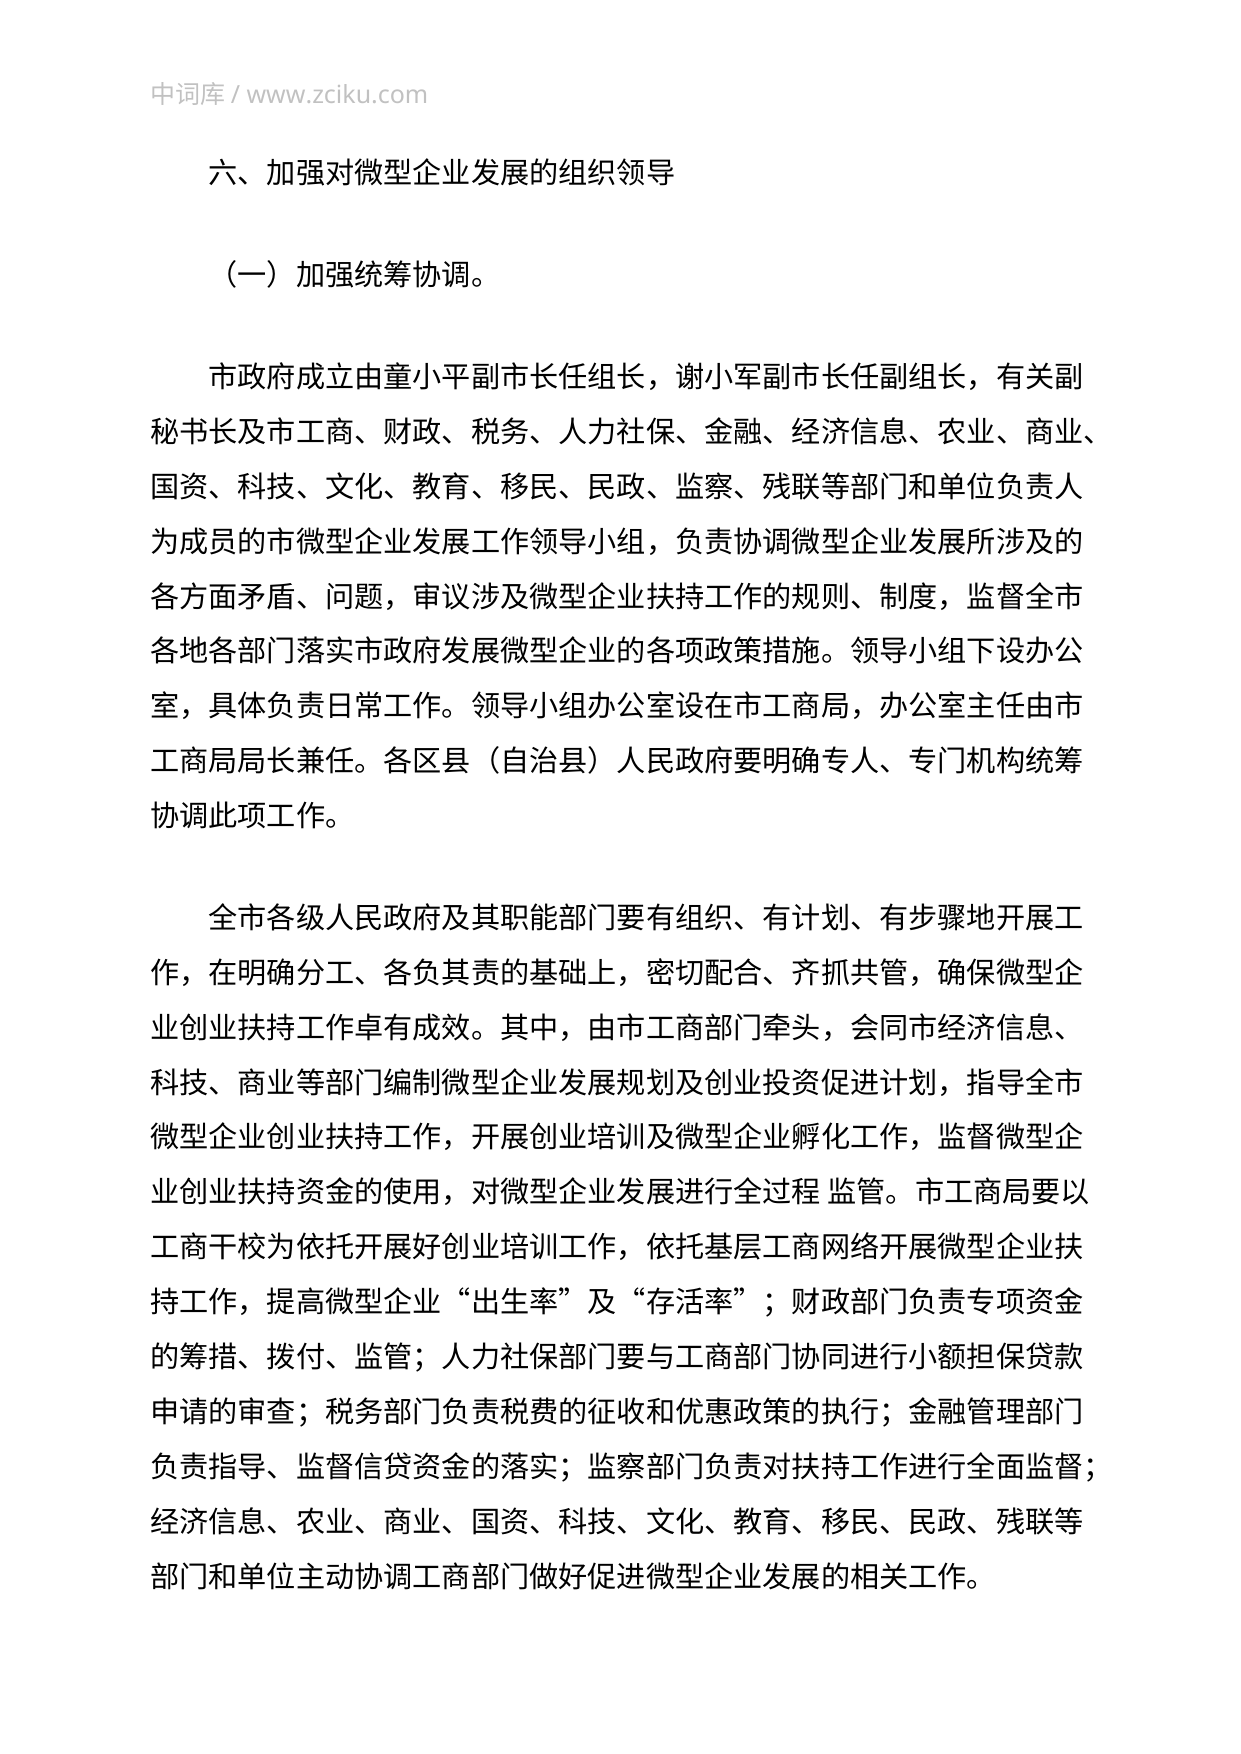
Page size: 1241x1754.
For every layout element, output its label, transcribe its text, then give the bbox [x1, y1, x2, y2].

text （一）加强统筹协调。 [150, 252, 1090, 294]
text 市政府成立由童小平副市长任组长，谢小军副市长任副组长，有关副秘书长及市工商、财政、税务、人力社保、金融、经济信息、农业、商业、国资、科技、文化、教育、移民、民政、监察、残联等部门和单位负责人为成员的市微型企业发展工作领导小组，负责协调微型企业发展所涉及的各方面矛盾、问题，审议涉及微型企业扶持工作的规则、制度，监督全市各地各部门落实市政府发展微型企业的各项政策措施。领导小组下设办公室，具体负责日常工作。领导小组办公室设在市工商局，办公室主任由市工商局局长兼任。各区县（自治县）人民政府要明确专人、专门机构统筹协调此项工作。 [150, 353, 1090, 835]
text 六、加强对微型企业发展的组织领导 [150, 150, 1090, 192]
text 全市各级人民政府及其职能部门要有组织、有计划、有步骤地开展工作，在明确分工、各负其责的基础上，密切配合、齐抓共管，确保微型企业创业扶持工作卓有成效。其中，由市工商部门牵头，会同市经济信息、科技、商业等部门编制微型企业发展规划及创业投资促进计划，指导全市微型企业创业扶持工作，开展创业培训及微型企业孵化工作，监督微型企业创业扶持资金的使用，对微型企业发展进行全过程 监管。市工商局要以工商干校为依托开展好创业培训工作，依托基层工商网络开展微型企业扶持工作，提高微型企业“出生率”及“存活率”；财政部门负责专项资金的筹措、拨付、监管；人力社保部门要与工商部门协同进行小额担保贷款申请的审查；税务部门负责税费的征收和优惠政策的执行；金融管理部门负责指导、监督信贷资金的落实；监察部门负责对扶持工作进行全面监督；经济信息、农业、商业、国资、科技、文化、教育、移民、民政、残联等部门和单位主动协调工商部门做好促进微型企业发展的相关工作。 [150, 894, 1090, 1596]
